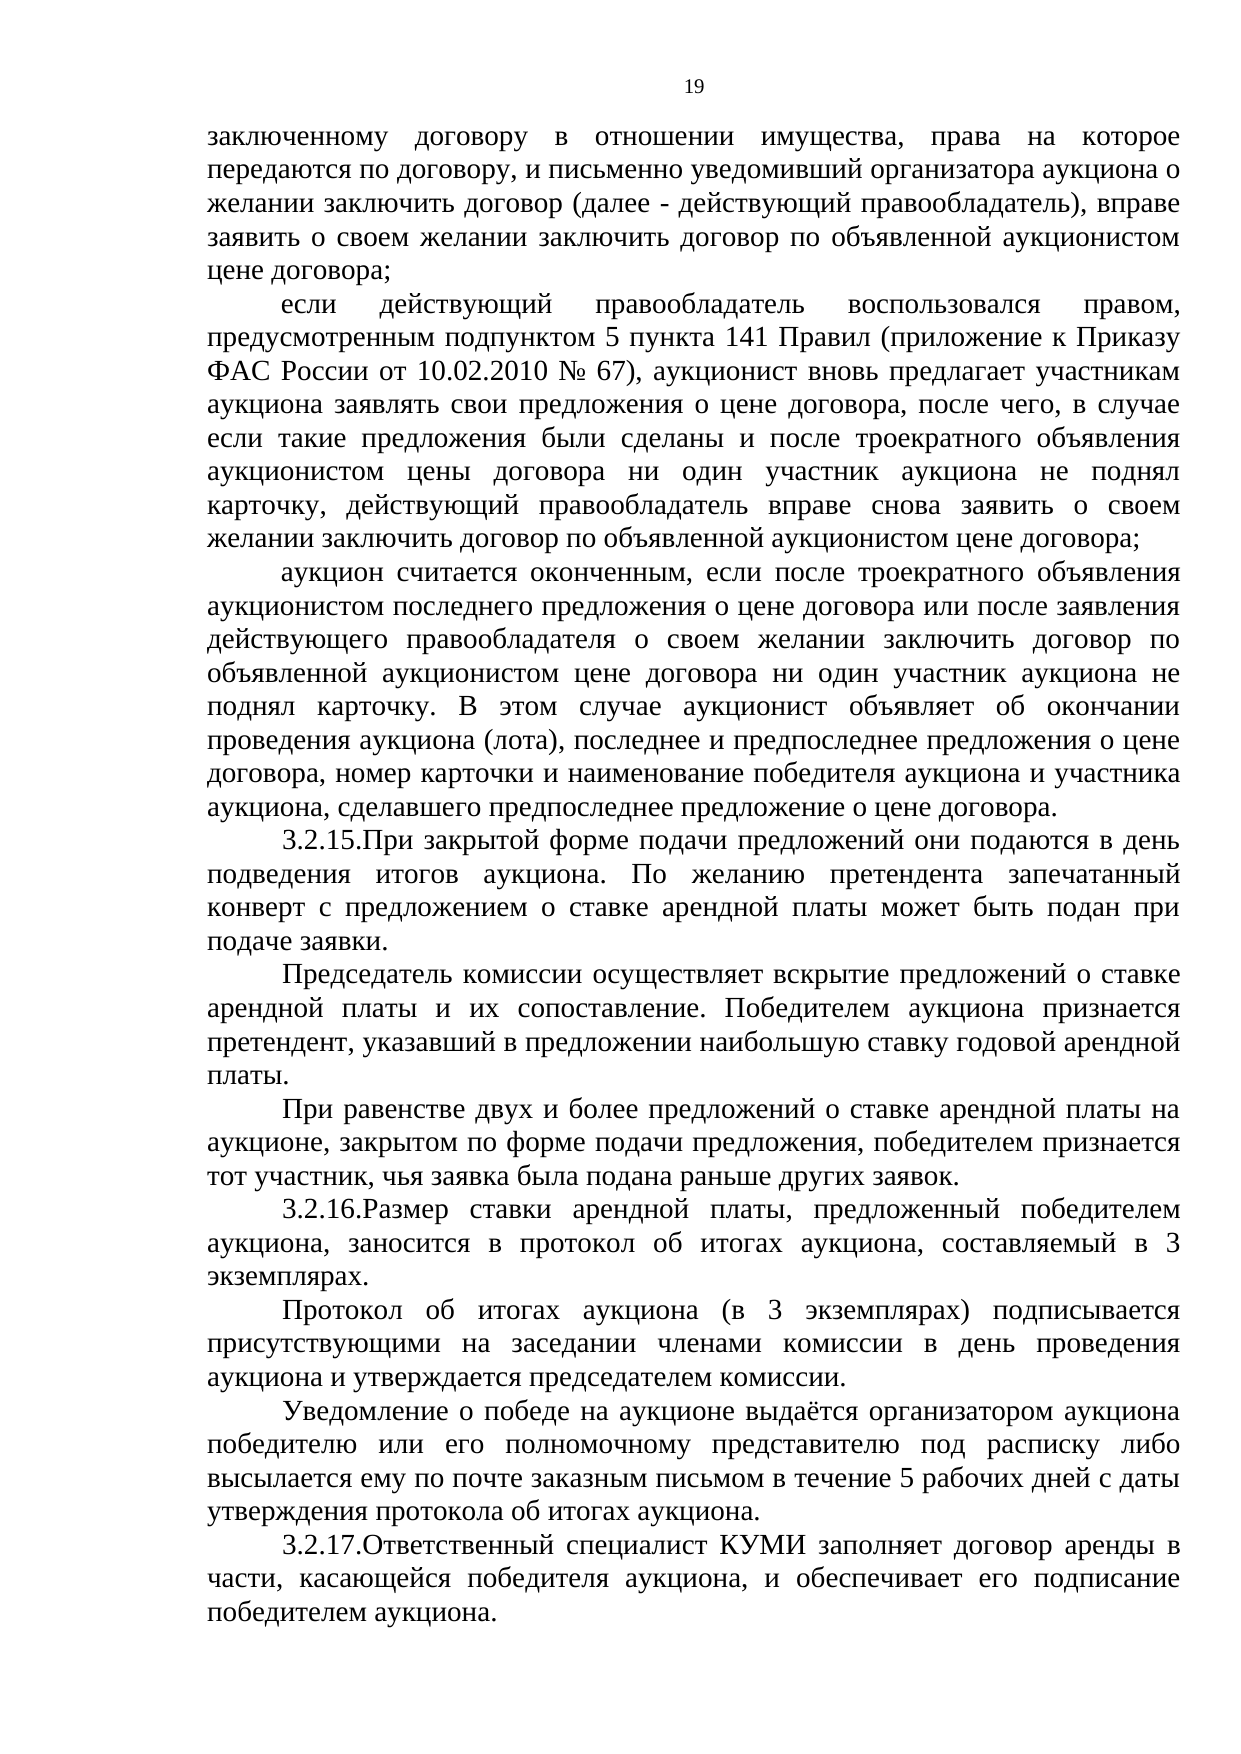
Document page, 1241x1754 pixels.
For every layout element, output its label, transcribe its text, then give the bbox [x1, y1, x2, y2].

text 3.2.16.Размер ставки арендной платы, предложенный победителем аукциона, заносится в протокол об итогах аукциона, составляемый в 3 экземплярах. [207, 1191, 1181, 1292]
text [207, 118, 1181, 286]
text если действующий правообладатель воспользовался правом, предусмотренным подпунктом 5 пункта 141 Правил (приложение к Приказу ФАС России от 10.02.2010 № 67), аукционист вновь предлагает участникам аукциона заявлять свои предложения о цене договора, после чего, в случае если такие предложения были сделаны и после троекратного объявления аукционистом цены договора ни один участник аукциона не поднял карточку, действующий правообладатель вправе снова заявить о своем желании заключить договор по объявленной аукционистом цене договора; [207, 286, 1181, 554]
text 3.2.17.Ответственный специалист КУМИ заполняет договор аренды в части, касающейся победителя аукциона, и обеспечивает его подписание победителем аукциона. [207, 1527, 1181, 1627]
text аукцион считается оконченным, если после троекратного объявления аукционистом последнего предложения о цене договора или после заявления действующего правообладателя о своем желании заключить договор по объявленной аукционистом цене договора ни один участник аукциона не поднял карточку. В этом случае аукционист объявляет об окончании проведения аукциона (лота), последнее и предпоследнее предложения о цене договора, номер карточки и наименование победителя аукциона и участника аукциона, сделавшего предпоследнее предложение о цене договора. [207, 554, 1181, 822]
text 3.2.15.При закрытой форме подачи предложений они подаются в день подведения итогов аукциона. По желанию претендента запечатанный конверт с предложением о ставке арендной платы может быть подан при подаче заявки. [207, 822, 1181, 957]
text Председатель комиссии осуществляет вскрытие предложений о ставке арендной платы и их сопоставление. Победителем аукциона признается претендент, указавший в предложении наибольшую ставку годовой арендной платы. [207, 957, 1181, 1091]
text При равенстве двух и более предложений о ставке арендной платы на аукционе, закрытом по форме подачи предложения, победителем признается тот участник, чья заявка была подана раньше других заявок. [207, 1091, 1181, 1191]
text Уведомление о победе на аукционе выдаётся организатором аукциона победителю или его полномочному представителю под расписку либо высылается ему по почте заказным письмом в течение 5 рабочих дней с даты утверждения протокола об итогах аукциона. [207, 1393, 1181, 1527]
text Протокол об итогах аукциона (в 3 экземплярах) подписывается присутствующими на заседании членами комиссии в день проведения аукциона и утверждается председателем комиссии. [207, 1292, 1181, 1393]
